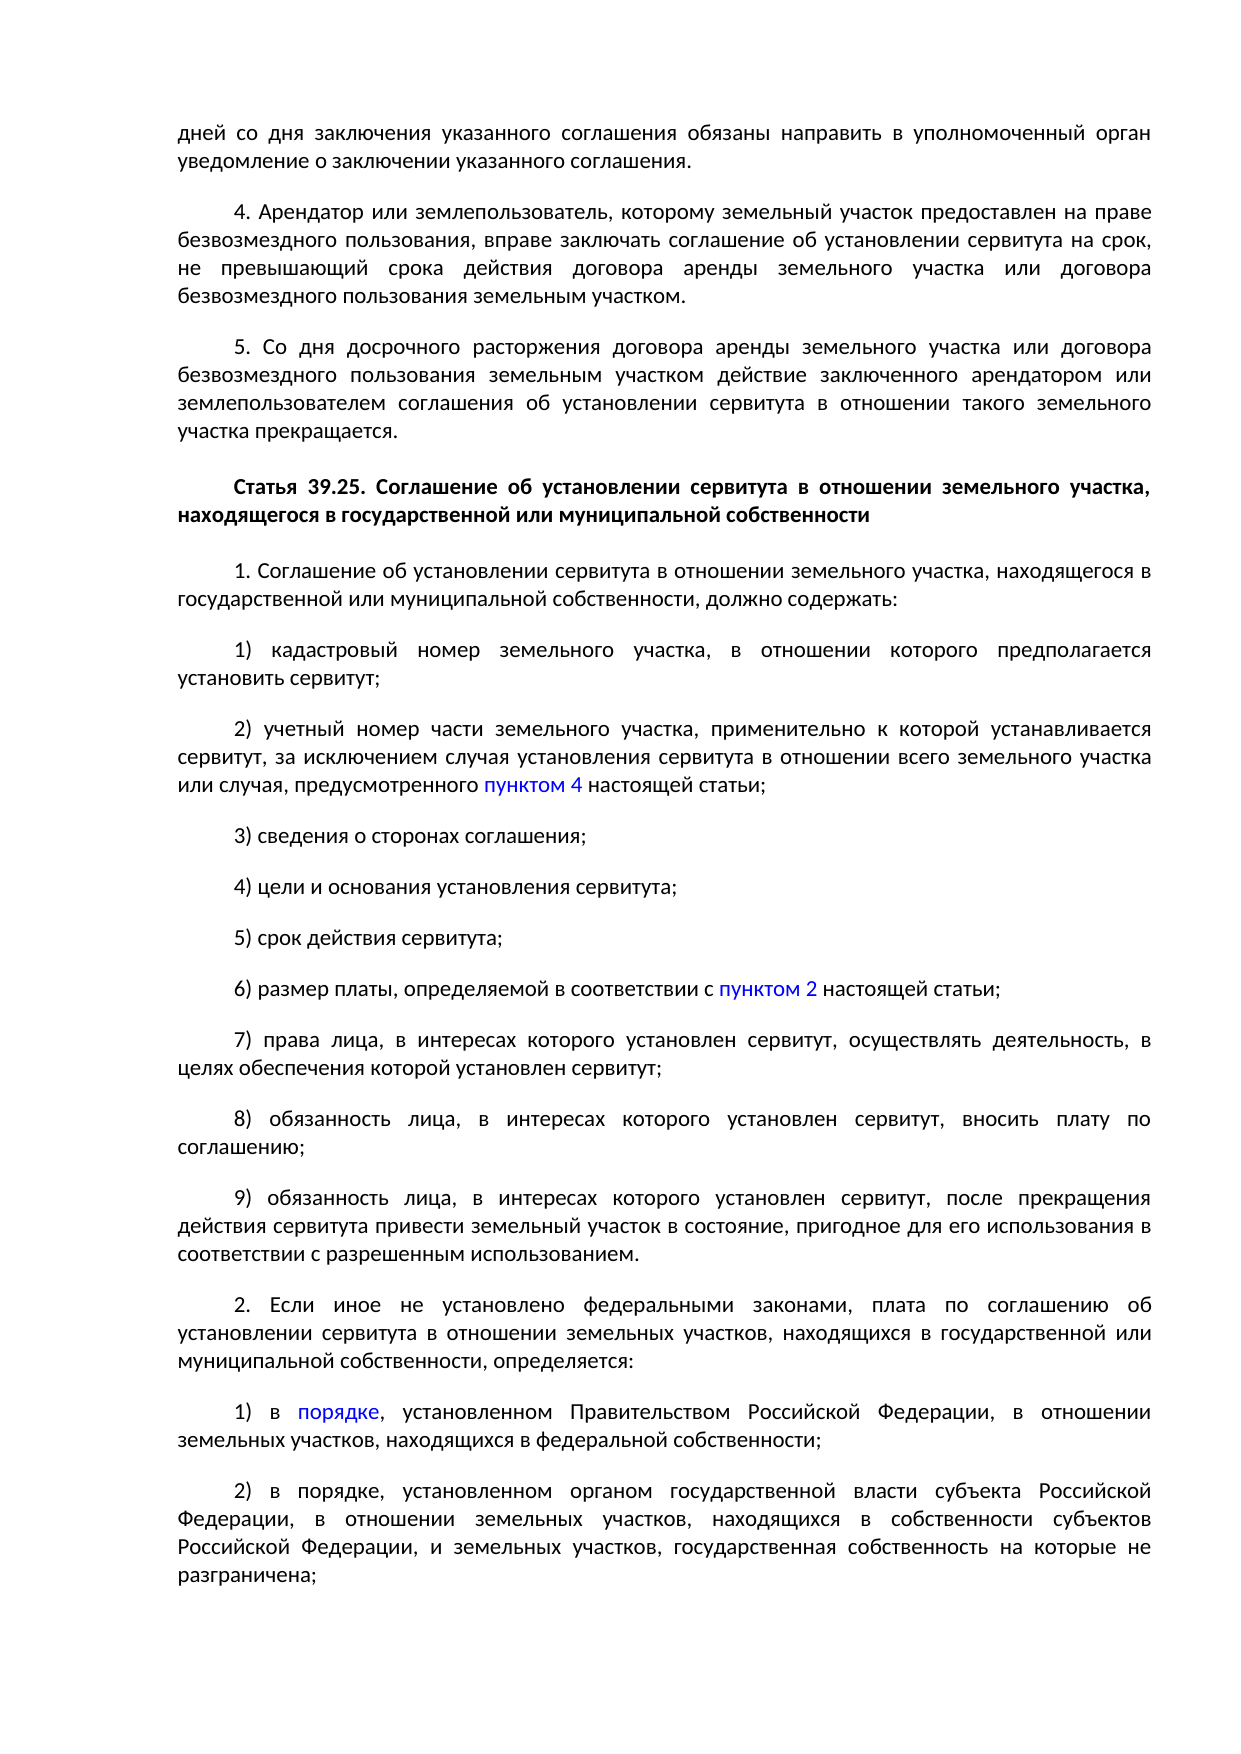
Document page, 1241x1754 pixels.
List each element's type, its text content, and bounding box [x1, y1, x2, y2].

text 1. Соглашение об установлении сервитута в отношении земельного участка, находящегося в государственной или муниципальной собственности, должно содержать: [177, 556, 1152, 612]
text 9) обязанность лица, в интересах которого установлен сервитут, после прекращения действия сервитута привести земельный участок в состояние, пригодное для его использования в соответствии с разрешенным использованием. [177, 1183, 1152, 1267]
text 3) сведения о сторонах соглашения; [177, 821, 1152, 849]
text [177, 118, 1152, 174]
text 1) кадастровый номер земельного участка, в отношении которого предполагается установить сервитут; [177, 635, 1152, 691]
title Статья 39.25. Соглашение об установлении сервитута в отношении земельного участка, находящегося в государственной или муниципальной собственности [177, 472, 1152, 528]
text 5) срок действия сервитута; [177, 923, 1152, 951]
text 7) права лица, в интересах которого установлен сервитут, осуществлять деятельность, в целях обеспечения которой установлен сервитут; [177, 1025, 1152, 1081]
text 2) учетный номер части земельного участка, применительно к которой устанавливается сервитут, за исключением случая установления сервитута в отношении всего земельного участка или случая, предусмотренного пунктом 4 настоящей статьи; [177, 714, 1152, 798]
text 4. Арендатор или землепользователь, которому земельный участок предоставлен на праве безвозмездного пользования, вправе заключать соглашение об установлении сервитута на срок, не превышающий срока действия договора аренды земельного участка или договора безвозмездного пользования земельным участком. [177, 197, 1152, 309]
text 4) цели и основания установления сервитута; [177, 872, 1152, 900]
text 2) в порядке, установленном органом государственной власти субъекта Российской Федерации, в отношении земельных участков, находящихся в собственности субъектов Российской Федерации, и земельных участков, государственная собственность на которые не разграничена; [177, 1476, 1152, 1588]
text 2. Если иное не установлено федеральными законами, плата по соглашению об установлении сервитута в отношении земельных участков, находящихся в государственной или муниципальной собственности, определяется: [177, 1290, 1152, 1374]
text 1) в порядке, установленном Правительством Российской Федерации, в отношении земельных участков, находящихся в федеральной собственности; [177, 1397, 1152, 1453]
text 5. Со дня досрочного расторжения договора аренды земельного участка или договора безвозмездного пользования земельным участком действие заключенного арендатором или землепользователем соглашения об установлении сервитута в отношении такого земельного участка прекращается. [177, 332, 1152, 444]
text 8) обязанность лица, в интересах которого установлен сервитут, вносить плату по соглашению; [177, 1104, 1152, 1160]
text 6) размер платы, определяемой в соответствии с пунктом 2 настоящей статьи; [177, 974, 1152, 1002]
